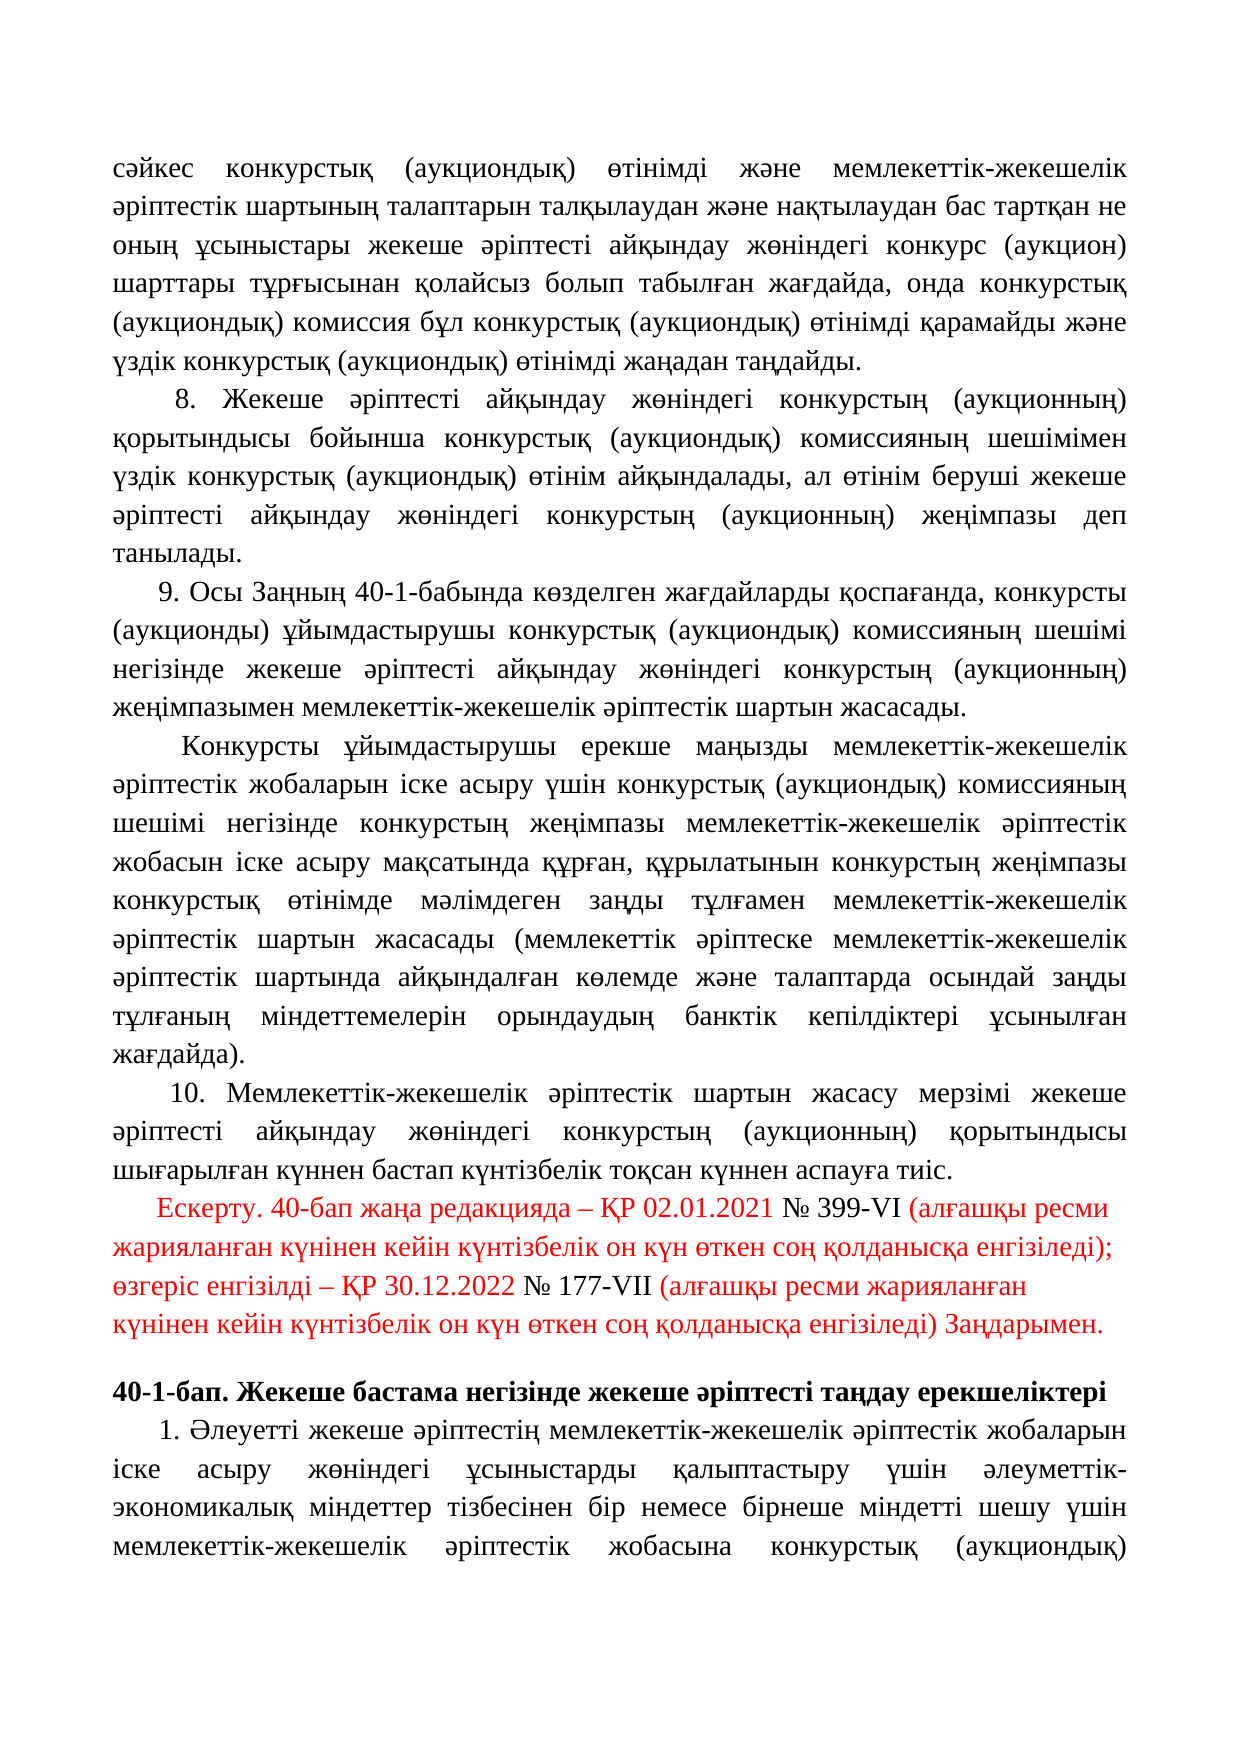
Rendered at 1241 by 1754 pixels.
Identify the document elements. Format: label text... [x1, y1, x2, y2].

text 9. Осы Заңның 40-1-бабында көзделген жағдайларды қоспағанда, конкурсты (аукционды) ұйымдастырушы конкурстық (аукциондық) комиссияның шешімі негізінде жекеше әріптесті айқындау жөніндегі конкурстың (аукционның) жеңімпазымен мемлекеттік-жекешелік әріптестік шартын жасасады. [112, 574, 1128, 723]
text Ескерту. 40-бап жаңа редакцияда – ҚР 02.01.2021 № 399-VI (алғашқы ресми жарияланған күнінен кейін күнтізбелік он күн өткен соң қолданысқа енгізіледі); өзгеріс енгізілді – ҚР 30.12.2022 № 177-VII (алғашқы ресми жарияланған күнінен кейін күнтізбелік он күн өткен соң қолданысқа енгізіледі) Заңдарымен. [112, 1191, 1128, 1370]
text Конкурсты ұйымдастырушы ерекше маңызды мемлекеттік-жекешелік әріптестік жобаларын іске асыру үшін конкурстық (аукциондық) комиссияның шешімі негізінде конкурстың жеңімпазы мемлекеттік-жекешелік әріптестік жобасын іске асыру мақсатында құрған, құрылатынын конкурстың жеңімпазы конкурстық өтінімде мәлімдеген заңды тұлғамен мемлекеттік-жекешелік әріптестік шартын жасасады (мемлекеттік әріптеске мемлекеттік-жекешелік әріптестік шартында айқындалған көлемде және талаптарда осындай заңды тұлғаның міндеттемелерін орындаудың банктік кепілдіктері ұсынылған жағдайда). [112, 728, 1128, 1070]
text 8. Жекеше әріптесті айқындау жөніндегі конкурстың (аукционның) қорытындысы бойынша конкурстық (аукциондық) комиссияның шешімімен үздік конкурстық (аукциондық) өтінім айқындалады, ал өтінім беруші жекеше әріптесті айқындау жөніндегі конкурстың (аукционның) жеңімпазы деп танылады. [112, 381, 1128, 569]
text 40-1-бап. Жекеше бастама негізінде жекеше әріптесті таңдау ерекшеліктері [112, 1374, 1128, 1407]
text 10. Мемлекеттік-жекешелік әріптестік шартын жасасу мерзімі жекеше әріптесті айқындау жөніндегі конкурстың (аукционның) қорытындысы шығарылған күннен бастап күнтізбелік тоқсан күннен аспауға тиіс. [112, 1075, 1128, 1186]
